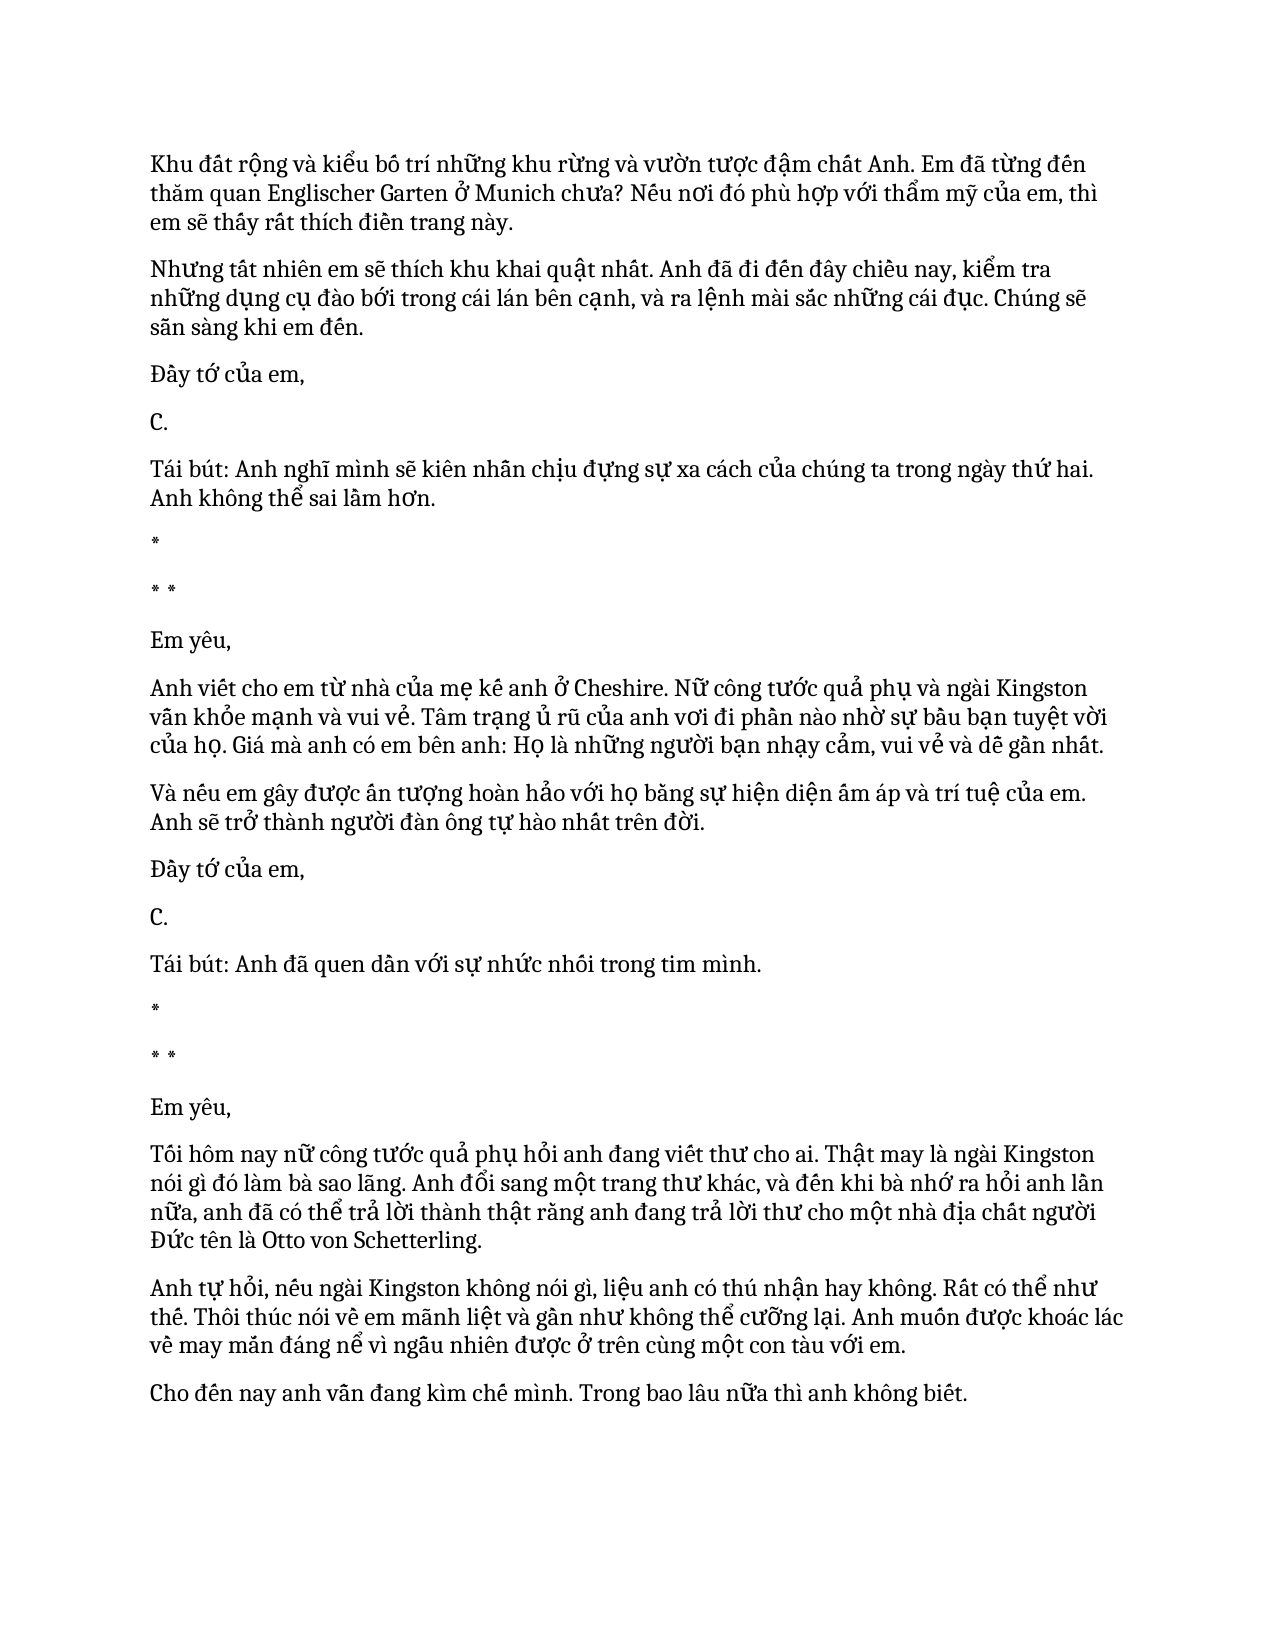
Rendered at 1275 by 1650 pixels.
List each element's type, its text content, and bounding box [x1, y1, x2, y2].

text * * [150, 1045, 1125, 1074]
text Em yêu, [150, 1092, 1125, 1121]
text Em yêu, [150, 626, 1125, 655]
text Tối hôm nay nữ công tước quả phụ hỏi anh đang viết thư cho ai. Thật may là ngài Kingston nói gì đó làm bà sao lãng. Anh đổi sang một trang thư khác, và đến khi bà nhớ ra hỏi anh lần nữa, anh đã có thể trả lời thành thật rằng anh đang trả lời thư cho một nhà địa chất người Đức tên là Otto von Schetterling. [150, 1140, 1125, 1255]
text Và nếu em gây được ấn tượng hoàn hảo với họ bằng sự hiện diện ấm áp và trí tuệ của em. Anh sẽ trở thành người đàn ông tự hào nhất trên đời. [150, 779, 1125, 836]
text Cho đến nay anh vẫn đang kìm chế mình. Trong bao lâu nữa thì anh không biết. [150, 1379, 1125, 1407]
text C. [150, 902, 1125, 931]
text C. [150, 407, 1125, 436]
text Đầy tớ của em, [150, 855, 1125, 884]
text Nhưng tất nhiên em sẽ thích khu khai quật nhất. Anh đã đi đến đây chiều nay, kiểm tra những dụng cụ đào bới trong cái lán bên cạnh, và ra lệnh mài sắc những cái đục. Chúng sẽ sẵn sàng khi em đến. [150, 255, 1125, 341]
text Đầy tớ của em, [150, 360, 1125, 389]
text Tái bút: Anh đã quen dần với sự nhức nhối trong tim mình. [150, 950, 1125, 979]
text Anh viết cho em từ nhà của mẹ kế anh ở Cheshire. Nữ công tước quả phụ và ngài Kingston vẫn khỏe mạnh và vui vẻ. Tâm trạng ủ rũ của anh vơi đi phần nào nhờ sự bầu bạn tuyệt vời của họ. Giá mà anh có em bên anh: Họ là những người bạn nhạy cảm, vui vẻ và dễ gần nhất. [150, 674, 1125, 760]
text * * [150, 579, 1125, 607]
text * [150, 531, 1125, 560]
text Anh tự hỏi, nếu ngài Kingston không nói gì, liệu anh có thú nhận hay không. Rất có thể như thế. Thôi thúc nói về em mãnh liệt và gần như không thể cưỡng lại. Anh muốn được khoác lác về may mắn đáng nể vì ngẫu nhiên được ở trên cùng một con tàu với em. [150, 1274, 1125, 1360]
text * [150, 997, 1125, 1026]
text Tái bút: Anh nghĩ mình sẽ kiên nhẫn chịu đựng sự xa cách của chúng ta trong ngày thứ hai. Anh không thể sai lầm hơn. [150, 455, 1125, 512]
text Khu đất rộng và kiểu bố trí những khu rừng và vườn tược đậm chất Anh. Em đã từng đến thăm quan Englischer Garten ở Munich chưa? Nếu nơi đó phù hợp với thẩm mỹ của em, thì em sẽ thấy rất thích điền trang này. [150, 150, 1125, 236]
